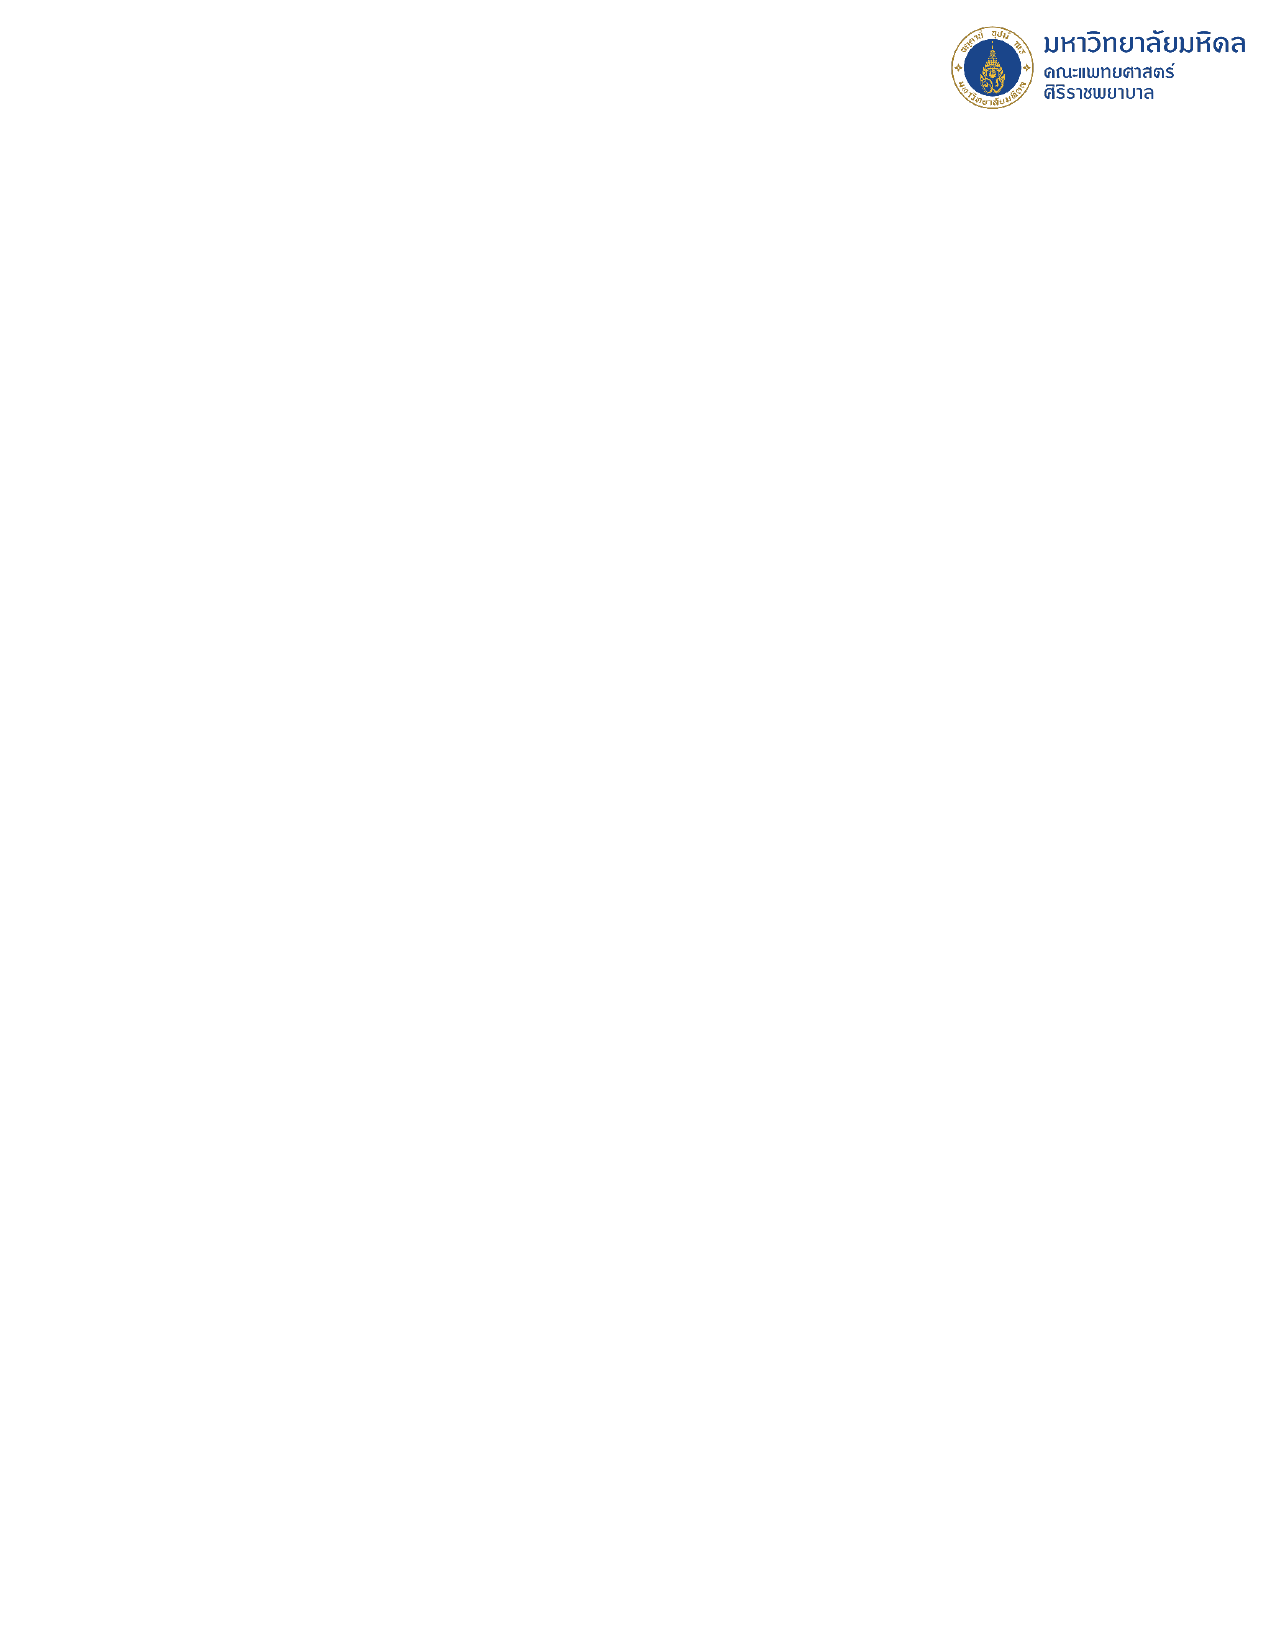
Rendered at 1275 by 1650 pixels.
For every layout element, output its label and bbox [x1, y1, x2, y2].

picture [934, 7, 1262, 126]
